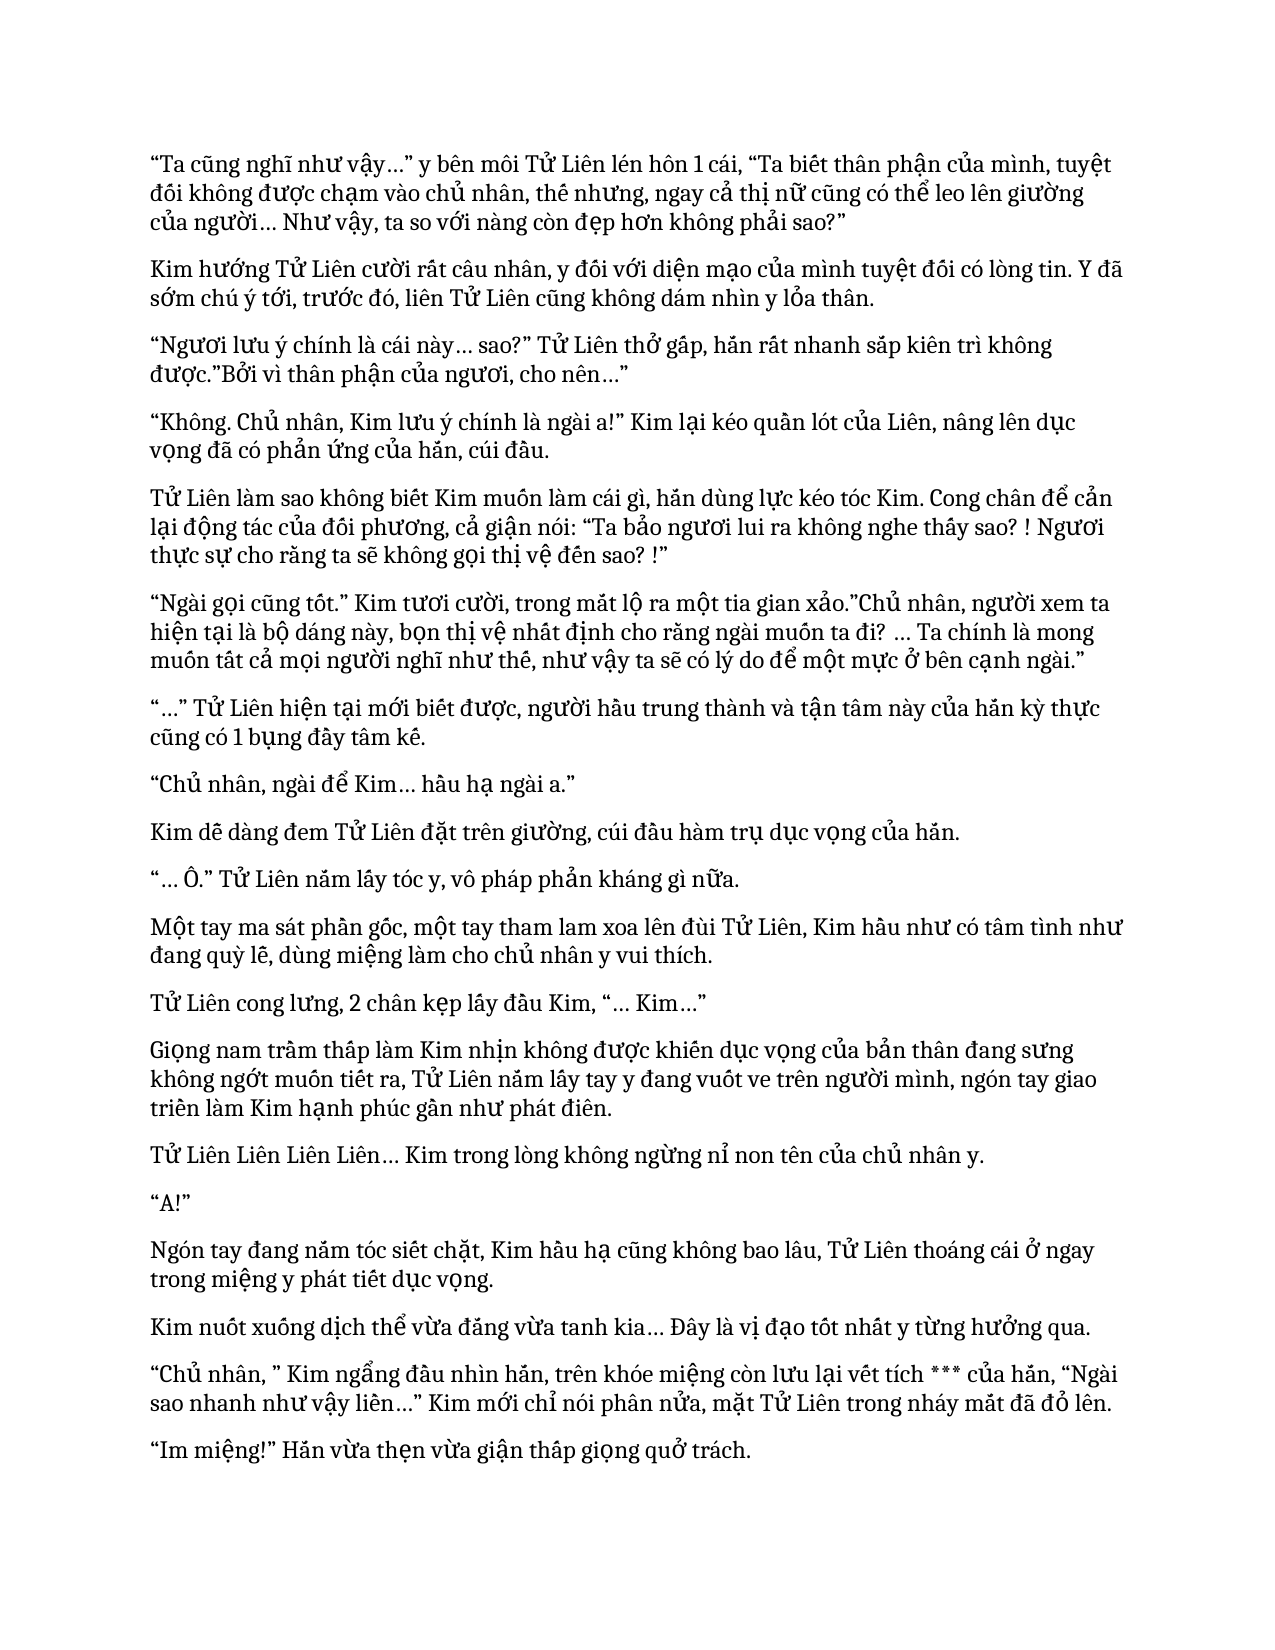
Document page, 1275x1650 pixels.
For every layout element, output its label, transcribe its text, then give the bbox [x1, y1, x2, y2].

text Kim dễ dàng đem Tử Liên đặt trên giường, cúi đầu hàm trụ dục vọng của hắn. [150, 817, 1125, 846]
text “A!” [150, 1189, 1125, 1217]
text Một tay ma sát phần gốc, một tay tham lam xoa lên đùi Tử Liên, Kim hầu như có tâm tình như đang quỳ lễ, dùng miệng làm cho chủ nhân y vui thích. [150, 912, 1125, 970]
text Tử Liên Liên Liên Liên… Kim trong lòng không ngừng nỉ non tên của chủ nhân y. [150, 1141, 1125, 1170]
text Tử Liên làm sao không biết Kim muốn làm cái gì, hắn dùng lực kéo tóc Kim. Cong chân để cản lại động tác của đối phương, cả giận nói: “Ta bảo ngươi lui ra không nghe thấy sao? ! Ngươi thực sự cho rằng ta sẽ không gọi thị vệ đến sao? !” [150, 484, 1125, 570]
text Kim nuốt xuống dịch thể vừa đắng vừa tanh kia… Đây là vị đạo tốt nhất y từng hưởng qua. [150, 1312, 1125, 1341]
text “Chủ nhân, ” Kim ngẩng đầu nhìn hắn, trên khóe miệng còn lưu lại vết tích *** của hắn, “Ngài sao nhanh như vậy liền…” Kim mới chỉ nói phân nửa, mặt Tử Liên trong nháy mắt đã đỏ lên. [150, 1360, 1125, 1417]
text “… Ô.” Tử Liên nắm lấy tóc y, vô pháp phản kháng gì nữa. [150, 865, 1125, 894]
text “Không. Chủ nhân, Kim lưu ý chính là ngài a!” Kim lại kéo quần lót của Liên, nâng lên dục vọng đã có phản ứng của hắn, cúi đầu. [150, 407, 1125, 465]
text “Chủ nhân, ngài để Kim… hầu hạ ngài a.” [150, 770, 1125, 799]
text “…” Tử Liên hiện tại mới biết được, người hầu trung thành và tận tâm này của hắn kỳ thực cũng có 1 bụng đầy tâm kế. [150, 694, 1125, 751]
text “Ngài gọi cũng tốt.” Kim tươi cười, trong mắt lộ ra một tia gian xảo.”Chủ nhân, người xem ta hiện tại là bộ dáng này, bọn thị vệ nhất định cho rằng ngài muốn ta đi? … Ta chính là mong muốn tất cả mọi người nghĩ như thế, như vậy ta sẽ có lý do để một mực ở bên cạnh ngài.” [150, 589, 1125, 675]
text Ngón tay đang nắm tóc siết chặt, Kim hầu hạ cũng không bao lâu, Tử Liên thoáng cái ở ngay trong miệng y phát tiết dục vọng. [150, 1236, 1125, 1294]
text “Ngươi lưu ý chính là cái này… sao?” Tử Liên thở gấp, hắn rất nhanh sắp kiên trì không được.”Bởi vì thân phận của ngươi, cho nên…” [150, 331, 1125, 389]
text “Ta cũng nghĩ như vậy…” y bên môi Tử Liên lén hôn 1 cái, “Ta biết thân phận của mình, tuyệt đối không được chạm vào chủ nhân, thế nhưng, ngay cả thị nữ cũng có thể leo lên giường của người… Như vậy, ta so với nàng còn đẹp hơn không phải sao?” [150, 150, 1125, 236]
text Kim hướng Tử Liên cười rất câu nhân, y đối với diện mạo của mình tuyệt đối có lòng tin. Y đã sớm chú ý tới, trước đó, liên Tử Liên cũng không dám nhìn y lỏa thân. [150, 255, 1125, 312]
text “Im miệng!” Hắn vừa thẹn vừa giận thấp giọng quở trách. [150, 1436, 1125, 1465]
text Giọng nam trầm thấp làm Kim nhịn không được khiến dục vọng của bản thân đang sưng không ngớt muốn tiết ra, Tử Liên nắm lấy tay y đang vuốt ve trên người mình, ngón tay giao triền làm Kim hạnh phúc gần như phát điên. [150, 1036, 1125, 1122]
text Tử Liên cong lưng, 2 chân kẹp lấy đầu Kim, “… Kim…” [150, 989, 1125, 1017]
